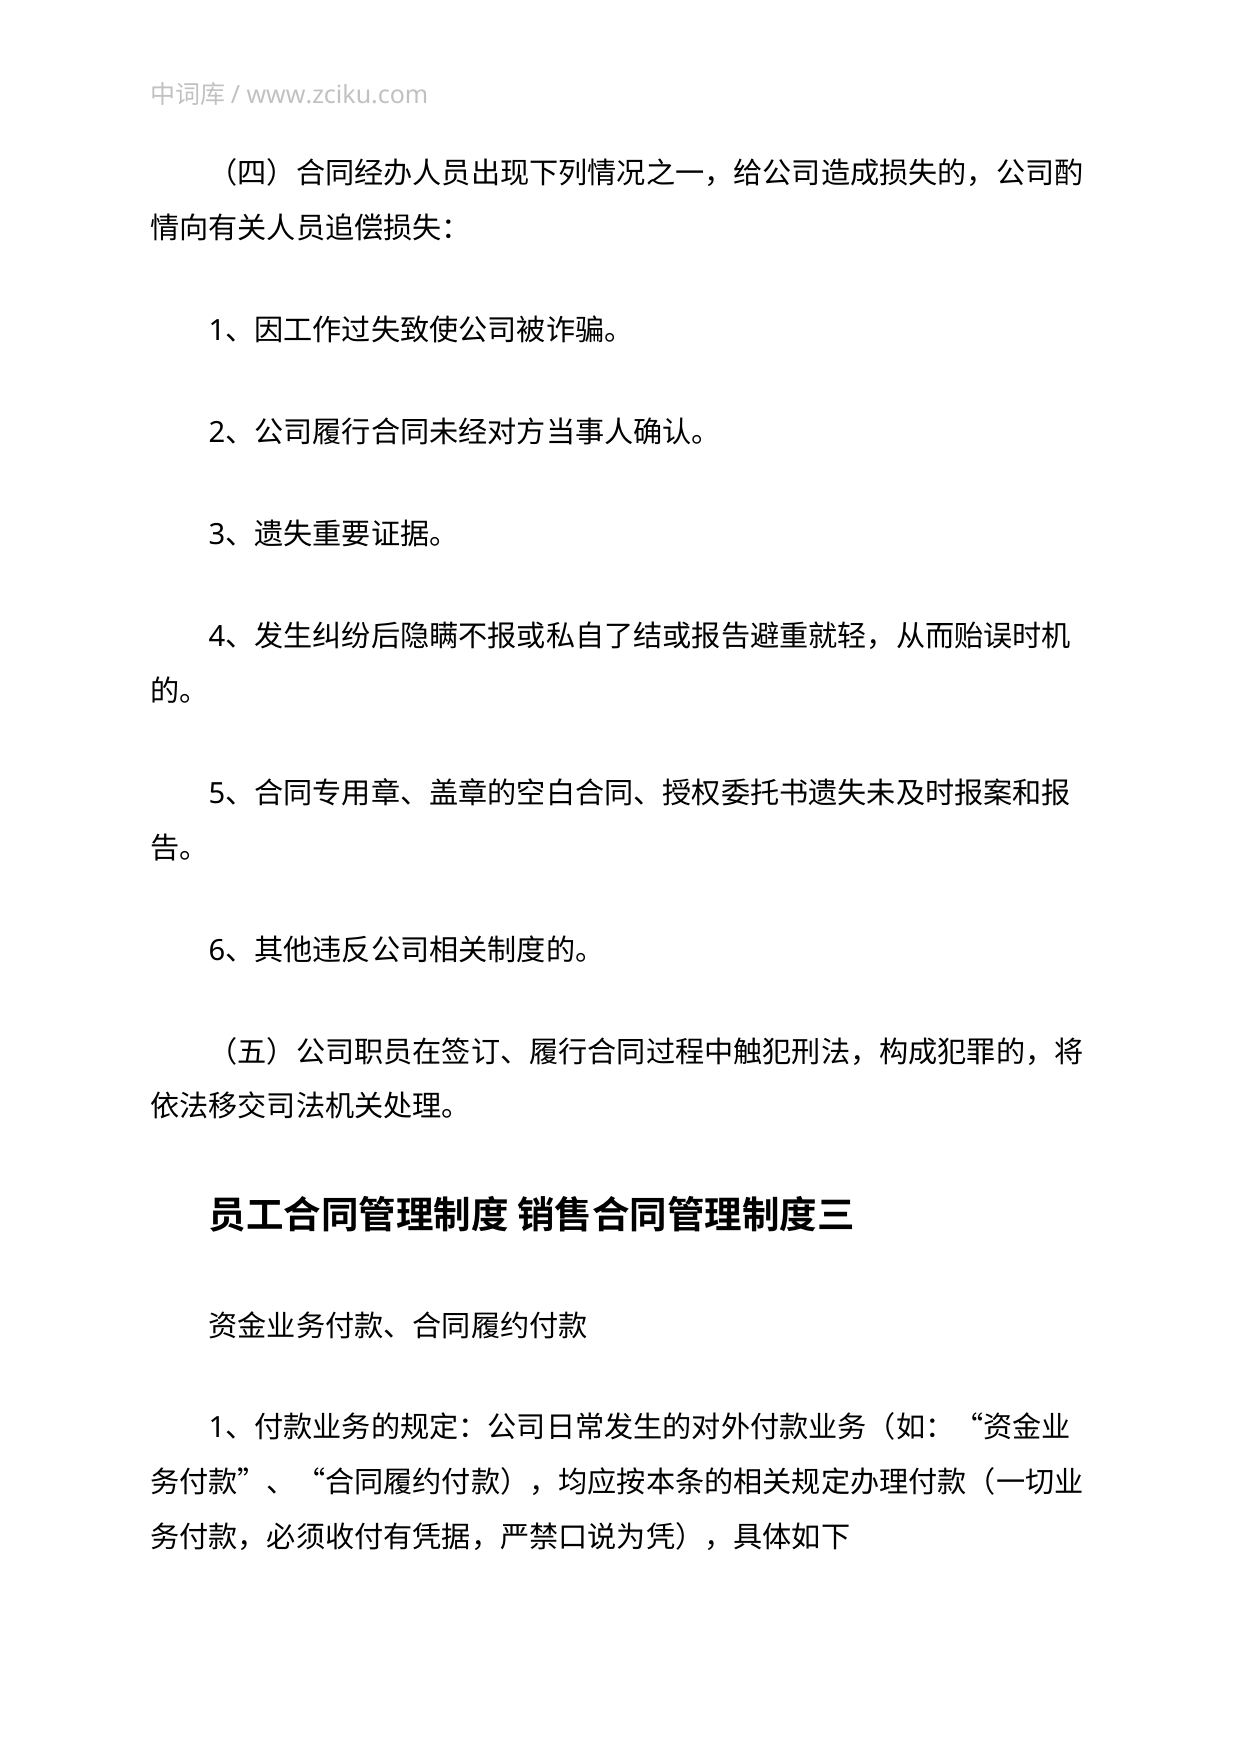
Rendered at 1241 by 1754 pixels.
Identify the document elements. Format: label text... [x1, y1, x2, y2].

text 4、发生纠纷后隐瞒不报或私自了结或报告避重就轻，从而贻误时机的。 [150, 613, 1090, 710]
text （四）合同经办人员出现下列情况之一，给公司造成损失的，公司酌情向有关人员追偿损失： [150, 150, 1090, 247]
text 员工合同管理制度 销售合同管理制度三 [150, 1185, 1090, 1239]
text 2、公司履行合同未经对方当事人确认。 [150, 409, 1090, 451]
text 1、付款业务的规定：公司日常发生的对外付款业务（如：“资金业务付款”、“合同履约付款），均应按本条的相关规定办理付款（一切业务付款，必须收付有凭据，严禁口说为凭），具体如下 [150, 1404, 1090, 1556]
text 5、合同专用章、盖章的空白合同、授权委托书遗失未及时报案和报告。 [150, 769, 1090, 867]
text 1、因工作过失致使公司被诈骗。 [150, 307, 1090, 349]
text 3、遗失重要证据。 [150, 511, 1090, 553]
text 资金业务付款、合同履约付款 [150, 1302, 1090, 1344]
text 6、其他违反公司相关制度的。 [150, 926, 1090, 968]
text （五）公司职员在签订、履行合同过程中触犯刑法，构成犯罪的，将依法移交司法机关处理。 [150, 1028, 1090, 1125]
